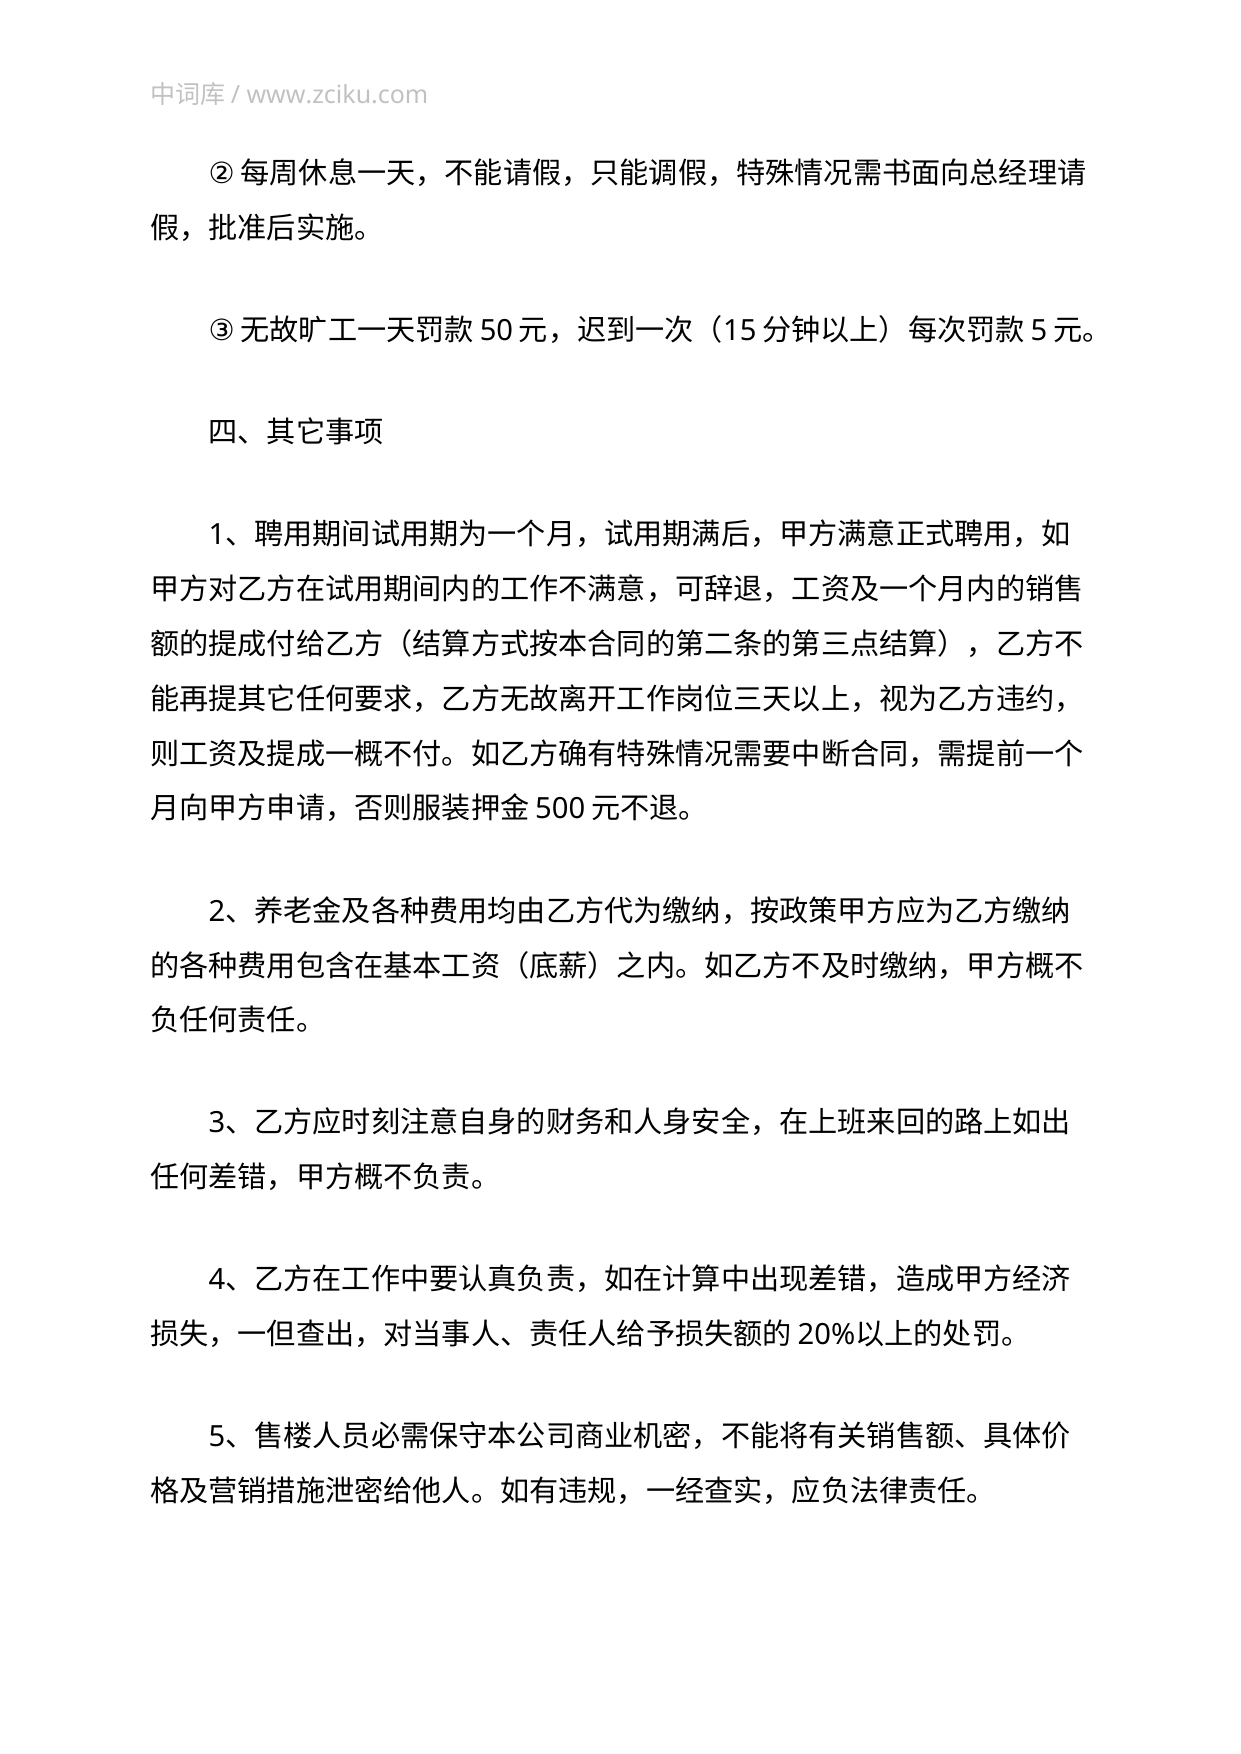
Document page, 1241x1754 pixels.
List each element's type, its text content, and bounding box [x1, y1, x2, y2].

text 4、乙方在工作中要认真负责，如在计算中出现差错，造成甲方经济损失，一但查出，对当事人、责任人给予损失额的20%以上的处罚。 [150, 1256, 1090, 1353]
text 3、乙方应时刻注意自身的财务和人身安全，在上班来回的路上如出任何差错，甲方概不负责。 [150, 1099, 1090, 1196]
text ②每周休息一天，不能请假，只能调假，特殊情况需书面向总经理请假，批准后实施。 [150, 150, 1090, 247]
text 2、养老金及各种费用均由乙方代为缴纳，按政策甲方应为乙方缴纳的各种费用包含在基本工资（底薪）之内。如乙方不及时缴纳，甲方概不负任何责任。 [150, 887, 1090, 1039]
text 5、售楼人员必需保守本公司商业机密，不能将有关销售额、具体价格及营销措施泄密给他人。如有违规，一经查实，应负法律责任。 [150, 1412, 1090, 1510]
text 四、其它事项 [150, 409, 1090, 451]
text 1、聘用期间试用期为一个月，试用期满后，甲方满意正式聘用，如甲方对乙方在试用期间内的工作不满意，可辞退，工资及一个月内的销售额的提成付给乙方（结算方式按本合同的第二条的第三点结算），乙方不能再提其它任何要求，乙方无故离开工作岗位三天以上，视为乙方违约，则工资及提成一概不付。如乙方确有特殊情况需要中断合同，需提前一个月向甲方申请，否则服装押金500元不退。 [150, 511, 1090, 827]
text ③无故旷工一天罚款50元，迟到一次（15分钟以上）每次罚款5元。 [150, 307, 1090, 349]
